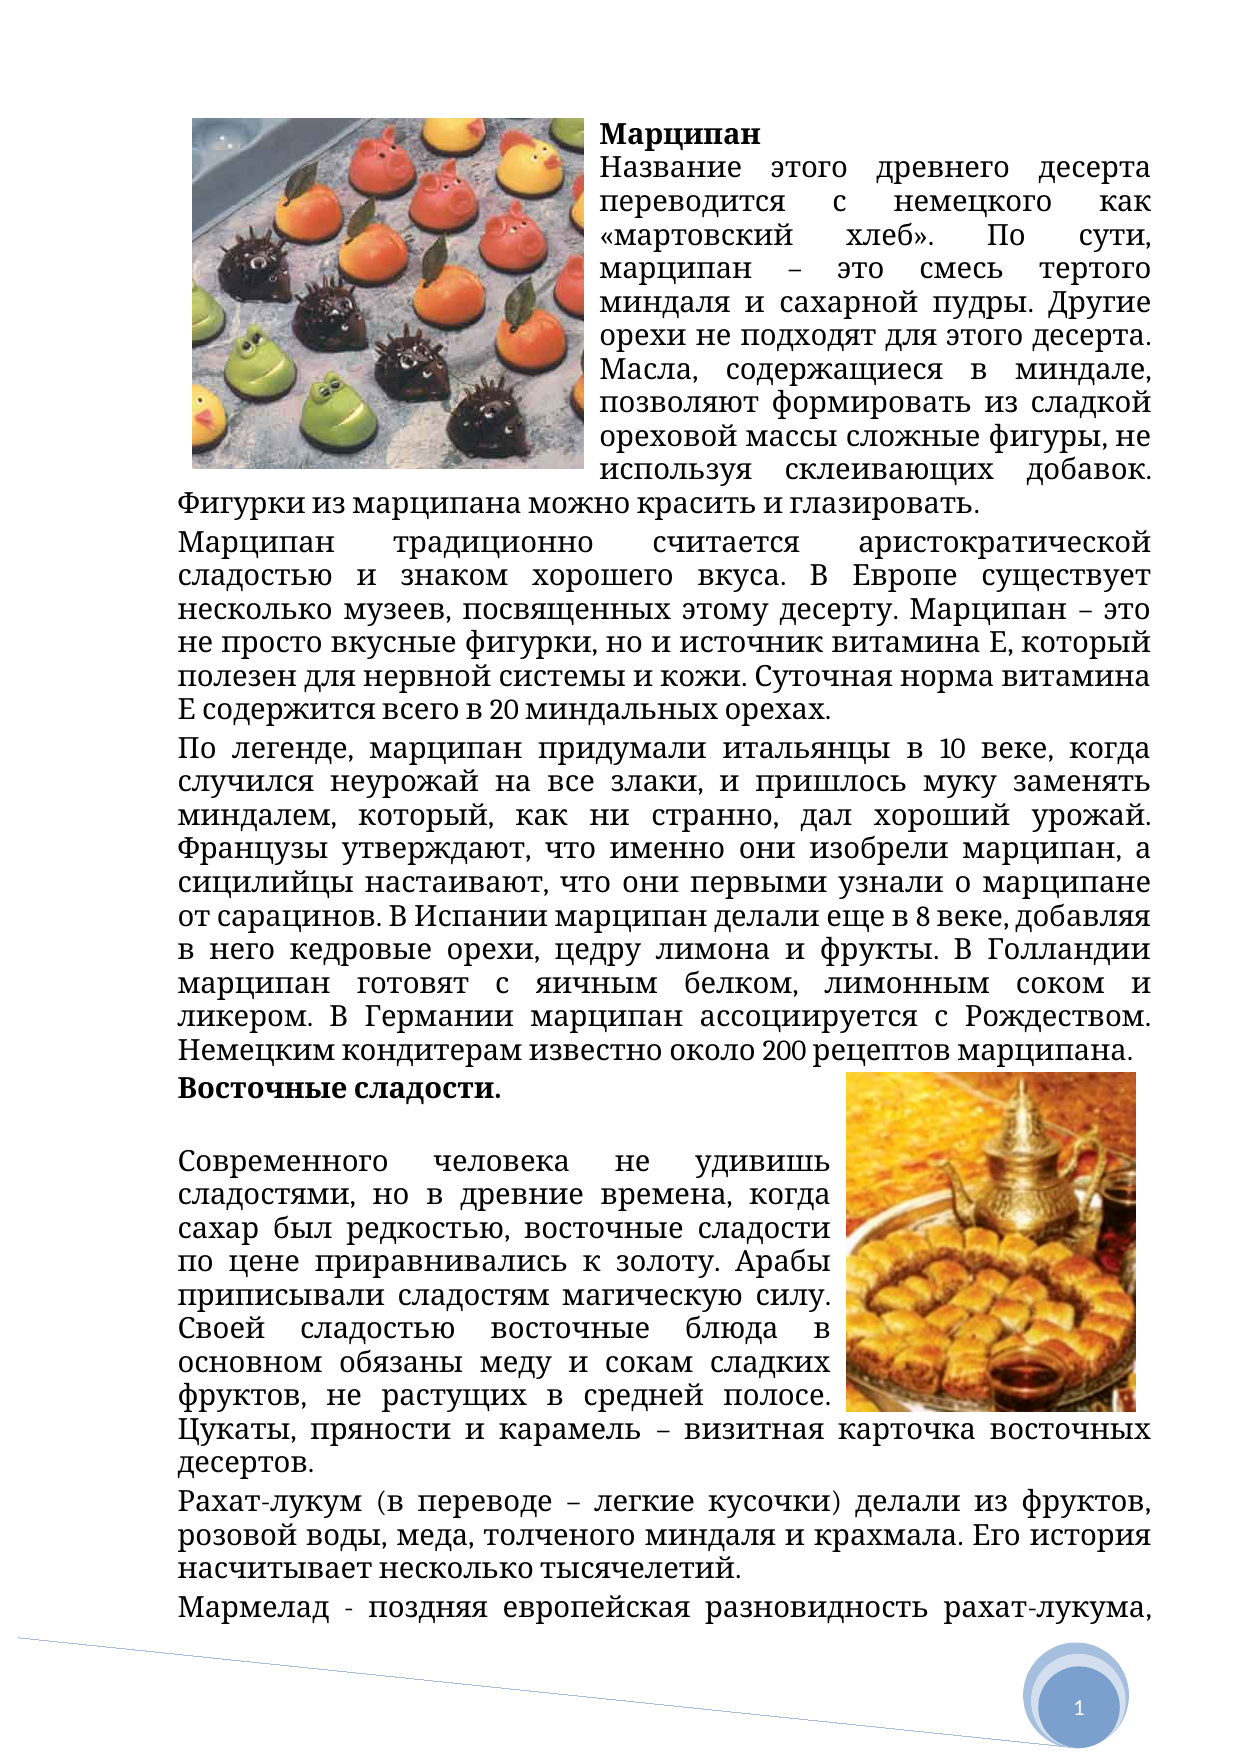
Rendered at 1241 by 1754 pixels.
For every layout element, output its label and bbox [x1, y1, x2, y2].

picture [192, 118, 584, 469]
table_cell [177, 118, 1152, 1624]
picture [846, 1072, 1136, 1412]
